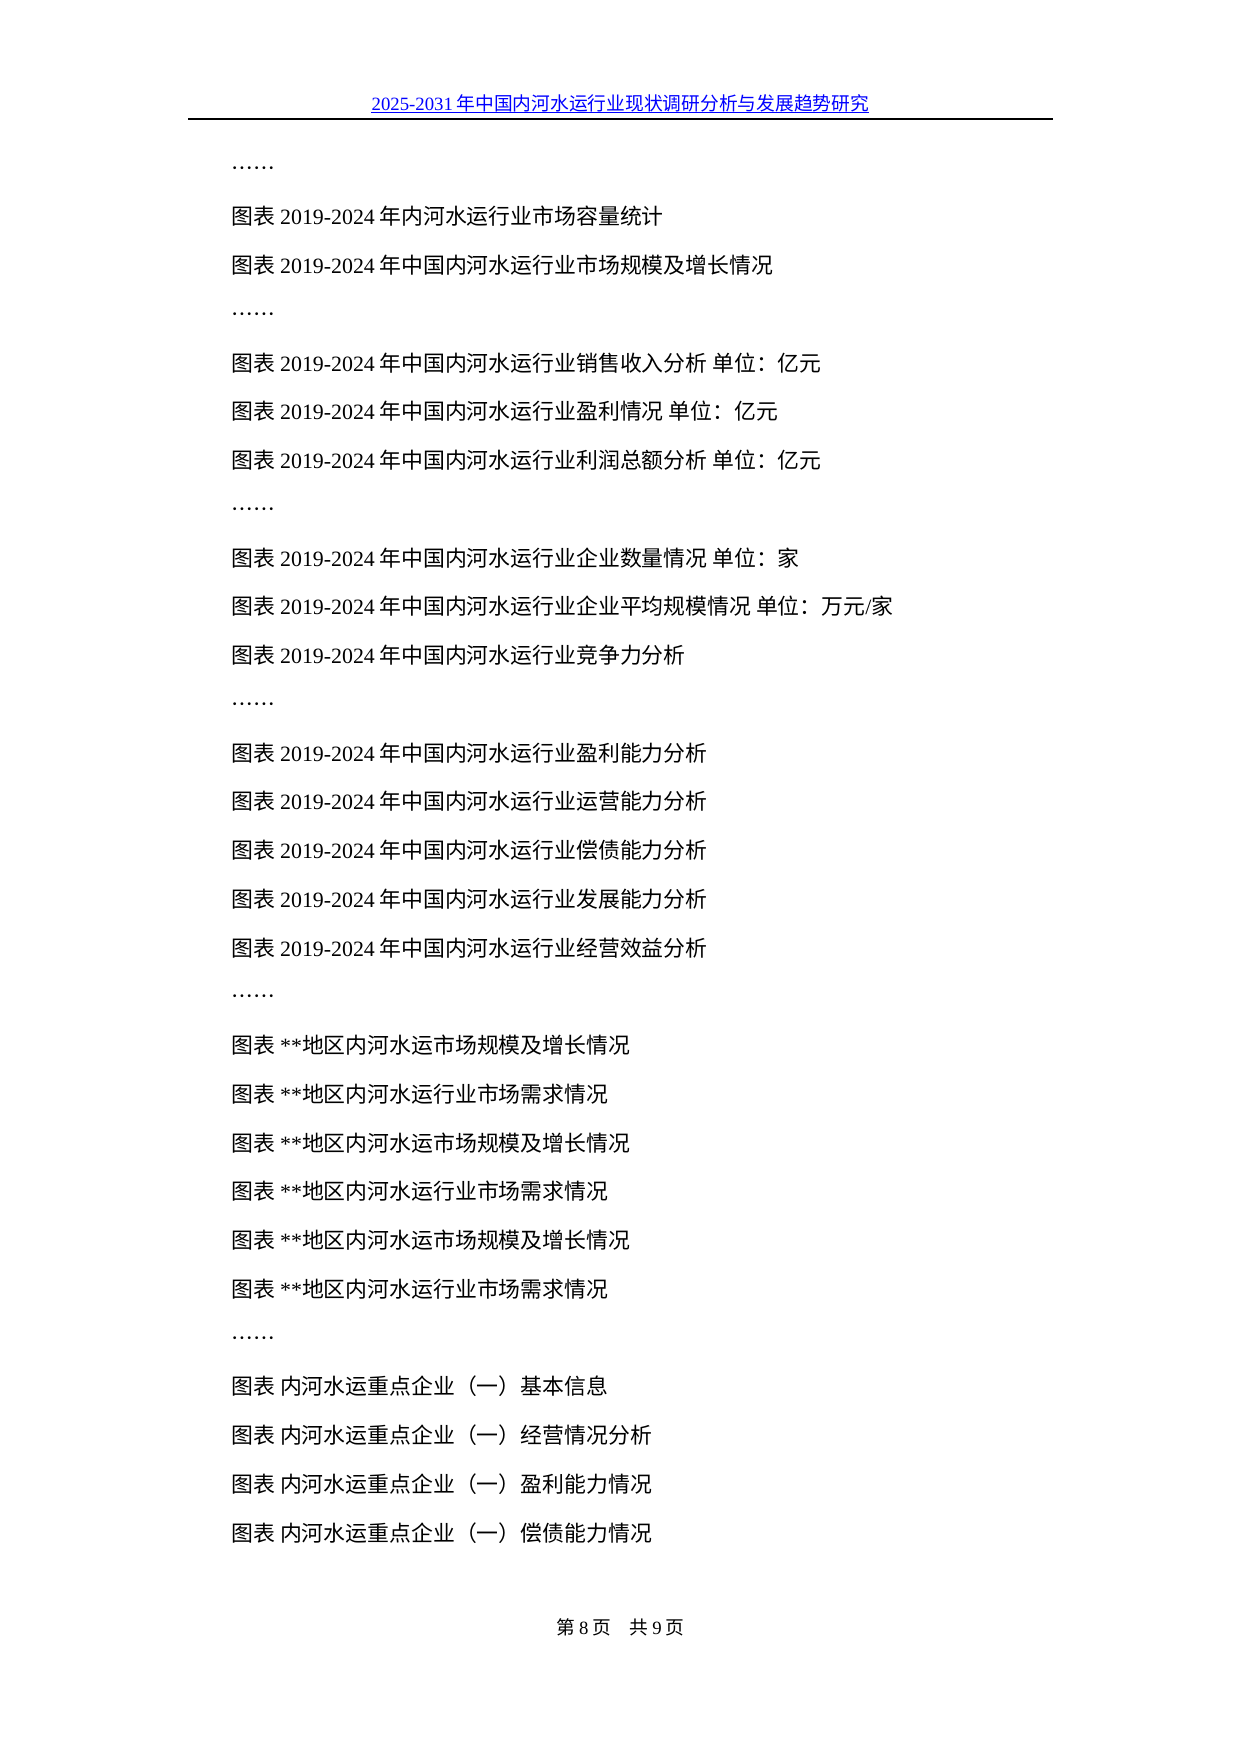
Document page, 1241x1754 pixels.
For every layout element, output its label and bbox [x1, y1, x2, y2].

text [187, 150, 1053, 1548]
